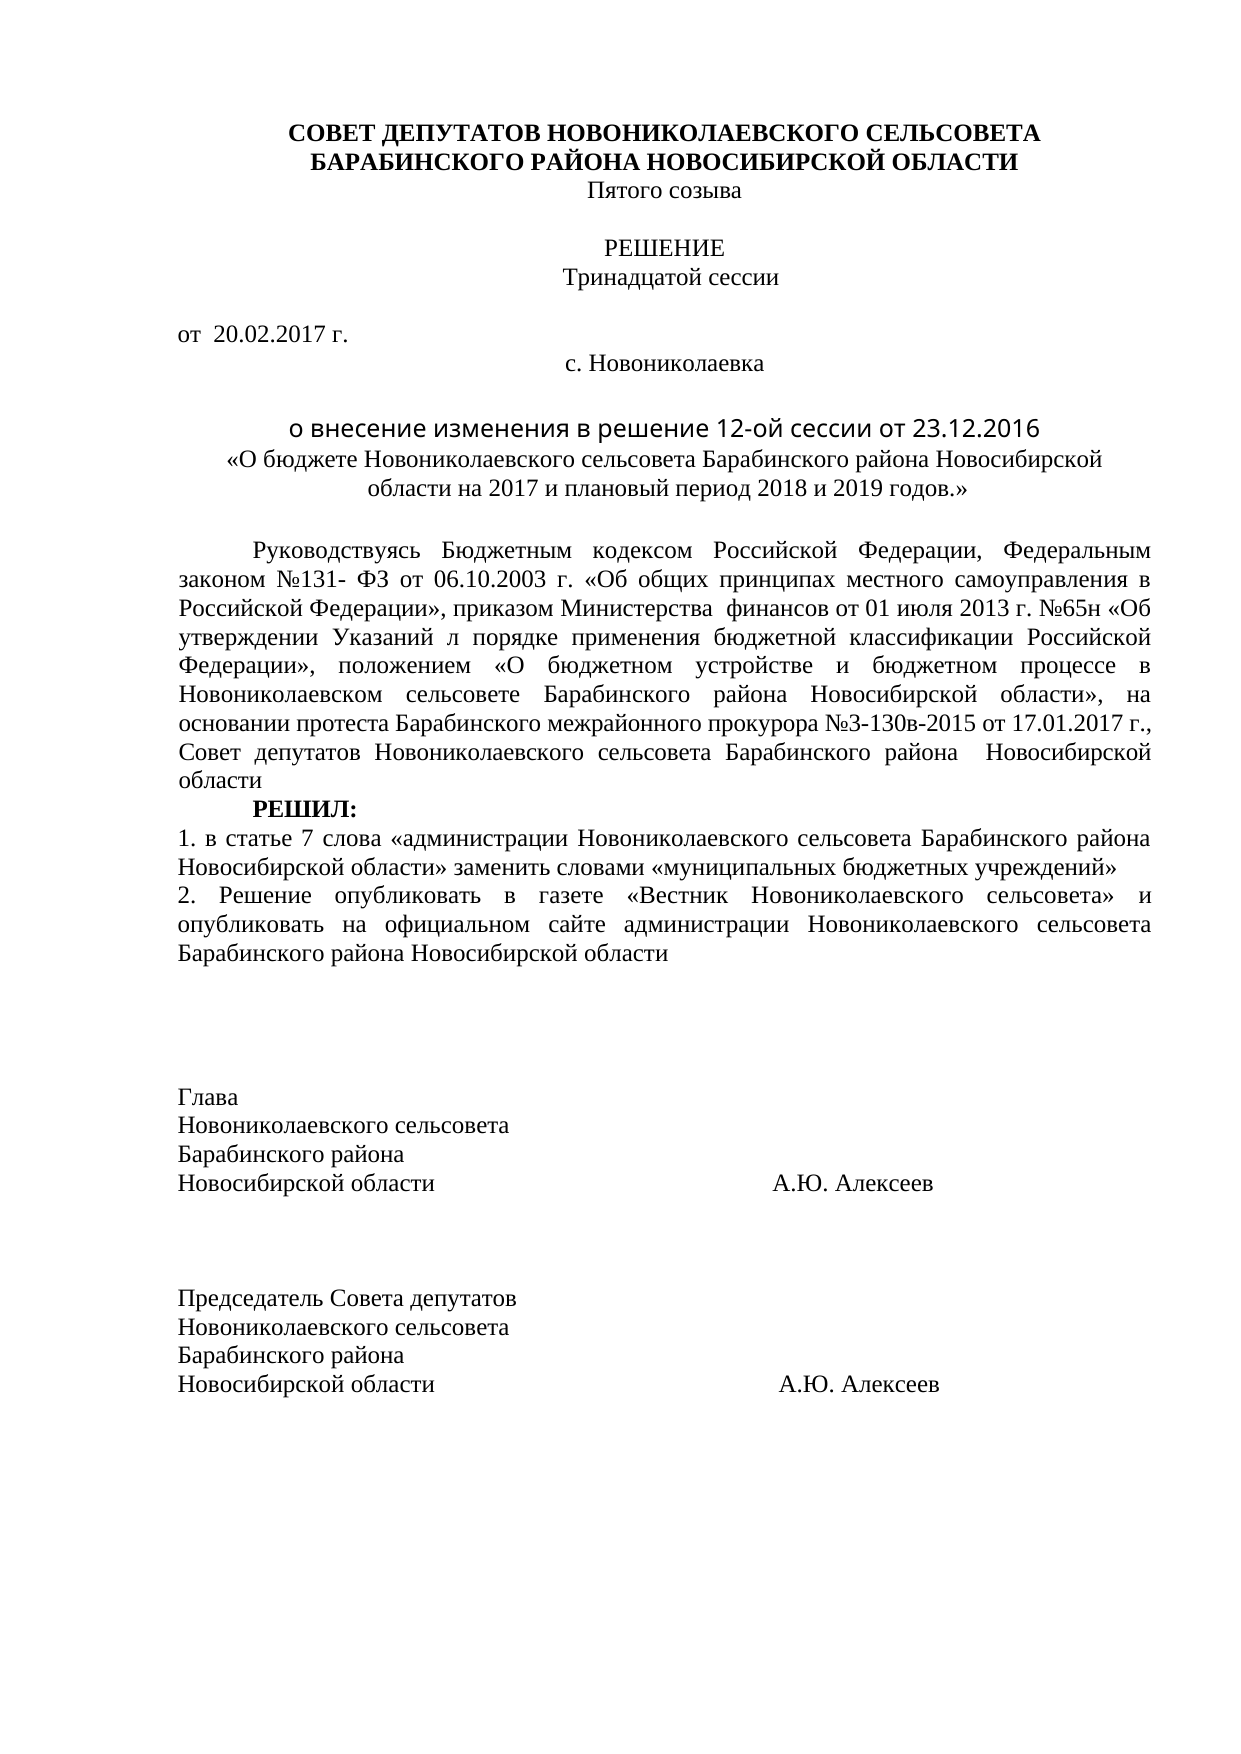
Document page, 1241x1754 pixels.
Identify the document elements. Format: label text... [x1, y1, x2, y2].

text от 20.02.2017 г. [177, 319, 1152, 348]
text РЕШЕНИЕ [177, 233, 1152, 262]
text Новониколаевского сельсовета [177, 1312, 1152, 1341]
text о внесение изменения в решение 12-ой сессии от 23.12.2016 [177, 410, 1152, 444]
text Новосибирской области А.Ю. Алексеев [177, 1168, 1152, 1197]
text 1. в статье 7 слова «администрации Новониколаевского сельсовета Барабинского района Новосибирской области» заменить словами «муниципальных бюджетных учреждений» [177, 823, 1152, 881]
text Барабинского района [177, 1139, 1152, 1168]
text с. Новониколаевка [177, 348, 1152, 377]
text Руководствуясь Бюджетным кодексом Российской Федерации, Федеральным законом №131- ФЗ от 06.10.2003 г. «Об общих принципах местного самоуправления в Российской Федерации», приказом Министерства финансов от 01 июля 2013 г. №65н «Об утверждении Указаний л порядке применения бюджетной классификации Российской Федерации», положением «О бюджетном устройстве и бюджетном процессе в Новониколаевском сельсовете Барабинского района Новосибирской области», на основании протеста Барабинского межрайонного прокурора №3-130в-2015 от 17.01.2017 г., Совет депутатов Новониколаевского сельсовета Барабинского района Новосибирской области [178, 536, 1152, 794]
text Пятого созыва [177, 176, 1152, 204]
text РЕШИЛ: [178, 794, 1152, 823]
text области на 2017 и плановый период 2018 и 2019 годов.» [177, 473, 1152, 502]
text «О бюджете Новониколаевского сельсовета Барабинского района Новосибирской [177, 444, 1152, 473]
text Тринадцатой сессии [177, 262, 1152, 291]
text 2. Решение опубликовать в газете «Вестник Новониколаевского сельсовета» и опубликовать на официальном сайте администрации Новониколаевского сельсовета Барабинского района Новосибирской области [177, 881, 1152, 967]
text Председатель Совета депутатов [177, 1283, 1152, 1312]
text Барабинского района [177, 1341, 1152, 1369]
text Глава [177, 1082, 1152, 1111]
text БАРАБИНСКОГО РАЙОНА НОВОСИБИРСКОЙ ОБЛАСТИ [177, 147, 1152, 176]
text СОВЕТ ДЕПУТАТОВ НОВОНИКОЛАЕВСКОГО СЕЛЬСОВЕТА [177, 118, 1152, 147]
text Новосибирской области А.Ю. Алексеев [177, 1369, 1152, 1398]
text Новониколаевского сельсовета [177, 1111, 1152, 1139]
